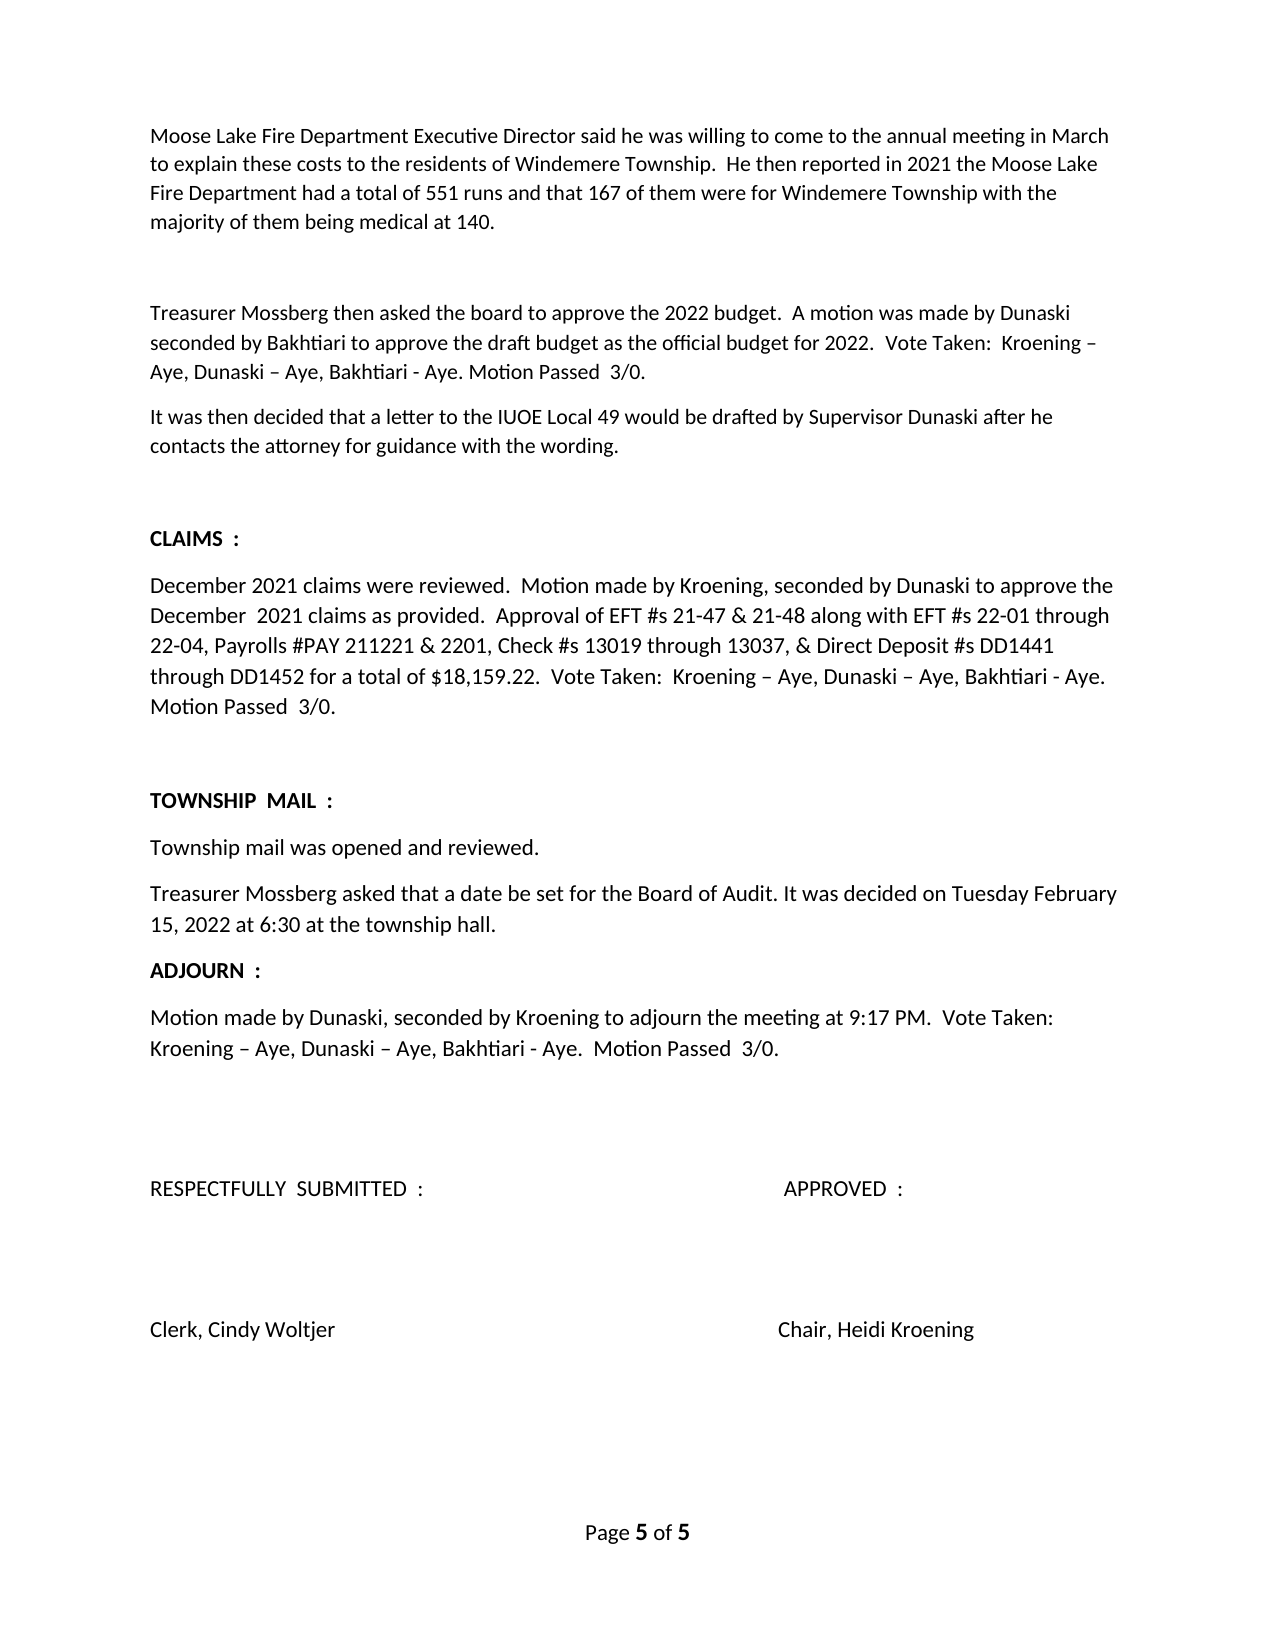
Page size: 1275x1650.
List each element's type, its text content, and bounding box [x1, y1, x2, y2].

text Treasurer Mossberg asked that a date be set for the Board of Audit. It was decided on Tuesday February 15, 2022 at 6:30 at the township hall. [150, 879, 1125, 938]
text Motion made by Dunaski, seconded by Kroening to adjourn the meeting at 9:17 PM. Vote Taken: Kroening – Aye, Dunaski – Aye, Bakhtiari - Aye. Motion Passed 3/0. [150, 1003, 1125, 1062]
text It was then decided that a letter to the IUOE Local 49 would be drafted by Supervisor Dunaski after he contacts the attorney for guidance with the wording. [150, 403, 1125, 459]
text ADJOURN : [150, 957, 1125, 985]
text RESPECTFULLY SUBMITTED : APPROVED : [150, 1174, 1125, 1202]
text Clerk, Cindy Woltjer Chair, Heidi Kroening [150, 1315, 1125, 1343]
text Township mail was opened and reviewed. [150, 833, 1125, 861]
text December 2021 claims were reviewed. Motion made by Kroening, seconded by Dunaski to approve the December 2021 claims as provided. Approval of EFT #s 21-47 & 21-48 along with EFT #s 22-01 through 22-04, Payrolls #PAY 211221 & 2201, Check #s 13019 through 13037, & Direct Deposit #s DD1441 through DD1452 for a total of $18,159.22. Vote Taken: Kroening – Aye, Dunaski – Aye, Bakhtiari - Aye. Motion Passed 3/0. [150, 571, 1125, 720]
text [150, 122, 1125, 235]
text TOWNSHIP MAIL : [150, 786, 1125, 814]
text Treasurer Mossberg then asked the board to approve the 2022 budget. A motion was made by Dunaski seconded by Bakhtiari to approve the draft budget as the official budget for 2022. Vote Taken: Kroening – Aye, Dunaski – Aye, Bakhtiari - Aye. Motion Passed 3/0. [150, 299, 1125, 384]
text CLAIMS : [150, 524, 1125, 552]
